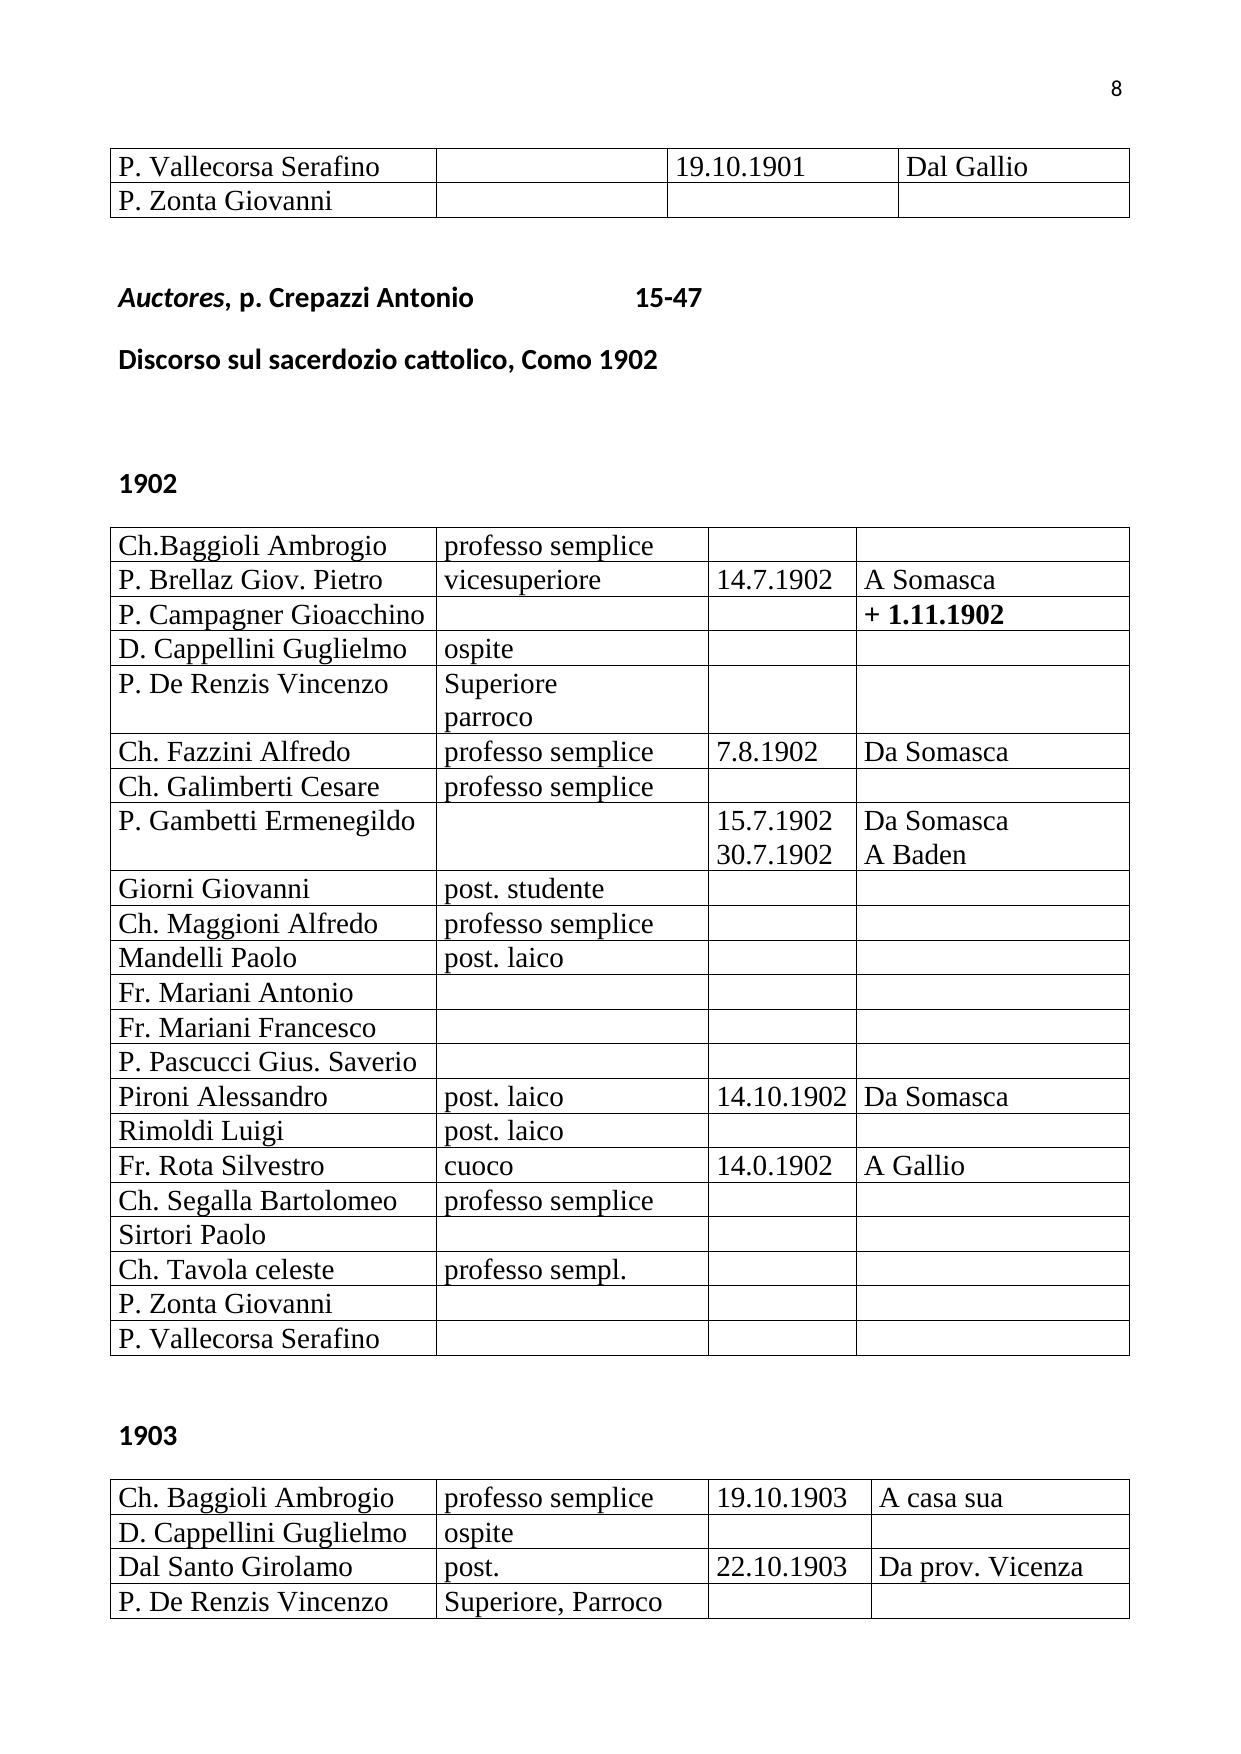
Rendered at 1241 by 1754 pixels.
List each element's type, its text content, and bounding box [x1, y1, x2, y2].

table_cell P. Brellaz Giov. Pietro [111, 562, 436, 596]
table_cell P. De Renzis Vincenzo [111, 1584, 436, 1617]
table_cell A Somasca [857, 562, 1129, 596]
table_cell [437, 1217, 708, 1251]
text Discorso sul sacerdozio cattolico, Como 1902 [118, 341, 1122, 377]
table_cell [709, 1252, 856, 1285]
table_cell 14.0.1902 [709, 1148, 856, 1182]
table_cell Dal Gallio [899, 149, 1129, 182]
table_cell D. Cappellini Guglielmo [111, 631, 436, 665]
table_cell Rimoldi Luigi [111, 1114, 436, 1147]
table_cell [709, 1044, 856, 1078]
table_cell [709, 597, 856, 630]
table_cell Giorni Giovanni [111, 871, 436, 905]
table_cell [437, 1321, 708, 1354]
table_cell [857, 631, 1129, 665]
table_cell 19.10.1901 [668, 149, 898, 182]
table_cell P. Vallecorsa Serafino [111, 149, 436, 182]
table_cell Da Somasca [857, 734, 1129, 768]
table_cell 14.7.1902 [709, 562, 856, 596]
table_cell P. Pascucci Gius. Saverio [111, 1044, 436, 1078]
table_cell [437, 149, 667, 182]
table_cell professo semplice [437, 734, 708, 768]
table_cell Ch. Fazzini Alfredo [111, 734, 436, 768]
table_cell post. [437, 1549, 708, 1583]
text 1902 [118, 465, 1122, 501]
table_cell [437, 1010, 708, 1043]
table_cell [857, 1114, 1129, 1147]
table_cell [709, 769, 856, 802]
table_cell [709, 1114, 856, 1147]
table_cell Ch. Maggioni Alfredo [111, 906, 436, 939]
table_cell [437, 1044, 708, 1078]
text Auctores, p. Crepazzi Antonio 15-47 [118, 279, 1122, 315]
table_cell P. Gambetti Ermenegildo [111, 803, 436, 870]
table_cell [857, 769, 1129, 802]
table_cell [857, 906, 1129, 939]
table_header Ch. Baggioli Ambrogio [111, 1480, 436, 1514]
table_cell ospite [437, 1515, 708, 1548]
table_header [709, 528, 856, 561]
table_cell professo semplice [437, 769, 708, 802]
table_cell [709, 975, 856, 1009]
table_cell [899, 183, 1129, 217]
table_cell P. Vallecorsa Serafino [111, 1321, 436, 1354]
table_cell [857, 1252, 1129, 1285]
table_header A casa sua [872, 1480, 1129, 1514]
table_cell [857, 1183, 1129, 1216]
table_cell Sirtori Paolo [111, 1217, 436, 1251]
table_cell [709, 1321, 856, 1354]
table_cell post. laico [437, 1114, 708, 1147]
table_cell [709, 631, 856, 665]
table_cell Dal Santo Girolamo [111, 1549, 436, 1583]
table_cell [857, 1010, 1129, 1043]
table_cell Ch. Tavola celeste [111, 1252, 436, 1285]
table_cell [437, 975, 708, 1009]
table_header [857, 528, 1129, 561]
table_cell P. Zonta Giovanni [111, 1286, 436, 1320]
table_cell [857, 1286, 1129, 1320]
table_cell [709, 666, 856, 733]
table_cell [709, 1584, 871, 1617]
table_cell Mandelli Paolo [111, 941, 436, 974]
table_cell [709, 1286, 856, 1320]
table_cell cuoco [437, 1148, 708, 1182]
table_cell post. studente [437, 871, 708, 905]
table_cell [709, 1515, 871, 1548]
table_cell 7.8.1902 [709, 734, 856, 768]
text 1903 [118, 1417, 1122, 1453]
table_cell [709, 906, 856, 939]
table_cell Fr. Rota Silvestro [111, 1148, 436, 1182]
table_cell [709, 941, 856, 974]
table_cell [857, 1217, 1129, 1251]
table_cell [668, 183, 898, 217]
table_cell [437, 1286, 708, 1320]
table_cell 15.7.1902 30.7.1902 [709, 803, 856, 870]
table_cell [857, 871, 1129, 905]
table_cell 14.10.1902 [709, 1079, 856, 1112]
table_header professo semplice [437, 1480, 708, 1514]
table_cell Da prov. Vicenza [872, 1549, 1129, 1583]
table_cell [857, 1321, 1129, 1354]
table_cell vicesuperiore [437, 562, 708, 596]
table_cell Da Somasca A Baden [857, 803, 1129, 870]
table_cell Superiore, Parroco [437, 1584, 708, 1617]
table_cell Ch. Segalla Bartolomeo [111, 1183, 436, 1216]
table_cell [709, 1217, 856, 1251]
table_cell post. laico [437, 1079, 708, 1112]
table_cell [872, 1515, 1129, 1548]
table_header professo semplice [437, 528, 708, 561]
table_header 19.10.1903 [709, 1480, 871, 1514]
table_cell Da Somasca [857, 1079, 1129, 1112]
table_cell Superiore parroco [437, 666, 708, 733]
table_cell 22.10.1903 [709, 1549, 871, 1583]
table_cell [437, 597, 708, 630]
table_cell [709, 1010, 856, 1043]
table_cell [437, 803, 708, 870]
table_cell [709, 1183, 856, 1216]
table_header Ch.Baggioli Ambrogio [111, 528, 436, 561]
table_cell Fr. Mariani Antonio [111, 975, 436, 1009]
table_cell P. Campagner Gioacchino [111, 597, 436, 630]
table_cell ospite [437, 631, 708, 665]
table_cell [437, 183, 667, 217]
table_cell P. De Renzis Vincenzo [111, 666, 436, 733]
table_cell post. laico [437, 941, 708, 974]
table_cell Ch. Galimberti Cesare [111, 769, 436, 802]
table_cell D. Cappellini Guglielmo [111, 1515, 436, 1548]
table_cell [872, 1584, 1129, 1617]
table_cell P. Zonta Giovanni [111, 183, 436, 217]
table_cell [857, 666, 1129, 733]
table_cell [857, 941, 1129, 974]
table_cell professo semplice [437, 1183, 708, 1216]
table_cell [857, 975, 1129, 1009]
table_cell A Gallio [857, 1148, 1129, 1182]
table_cell professo sempl. [437, 1252, 708, 1285]
table_cell + 1.11.1902 [857, 597, 1129, 630]
table_cell [857, 1044, 1129, 1078]
table_cell professo semplice [437, 906, 708, 939]
table_cell Fr. Mariani Francesco [111, 1010, 436, 1043]
table_cell Pironi Alessandro [111, 1079, 436, 1112]
table_cell [709, 871, 856, 905]
